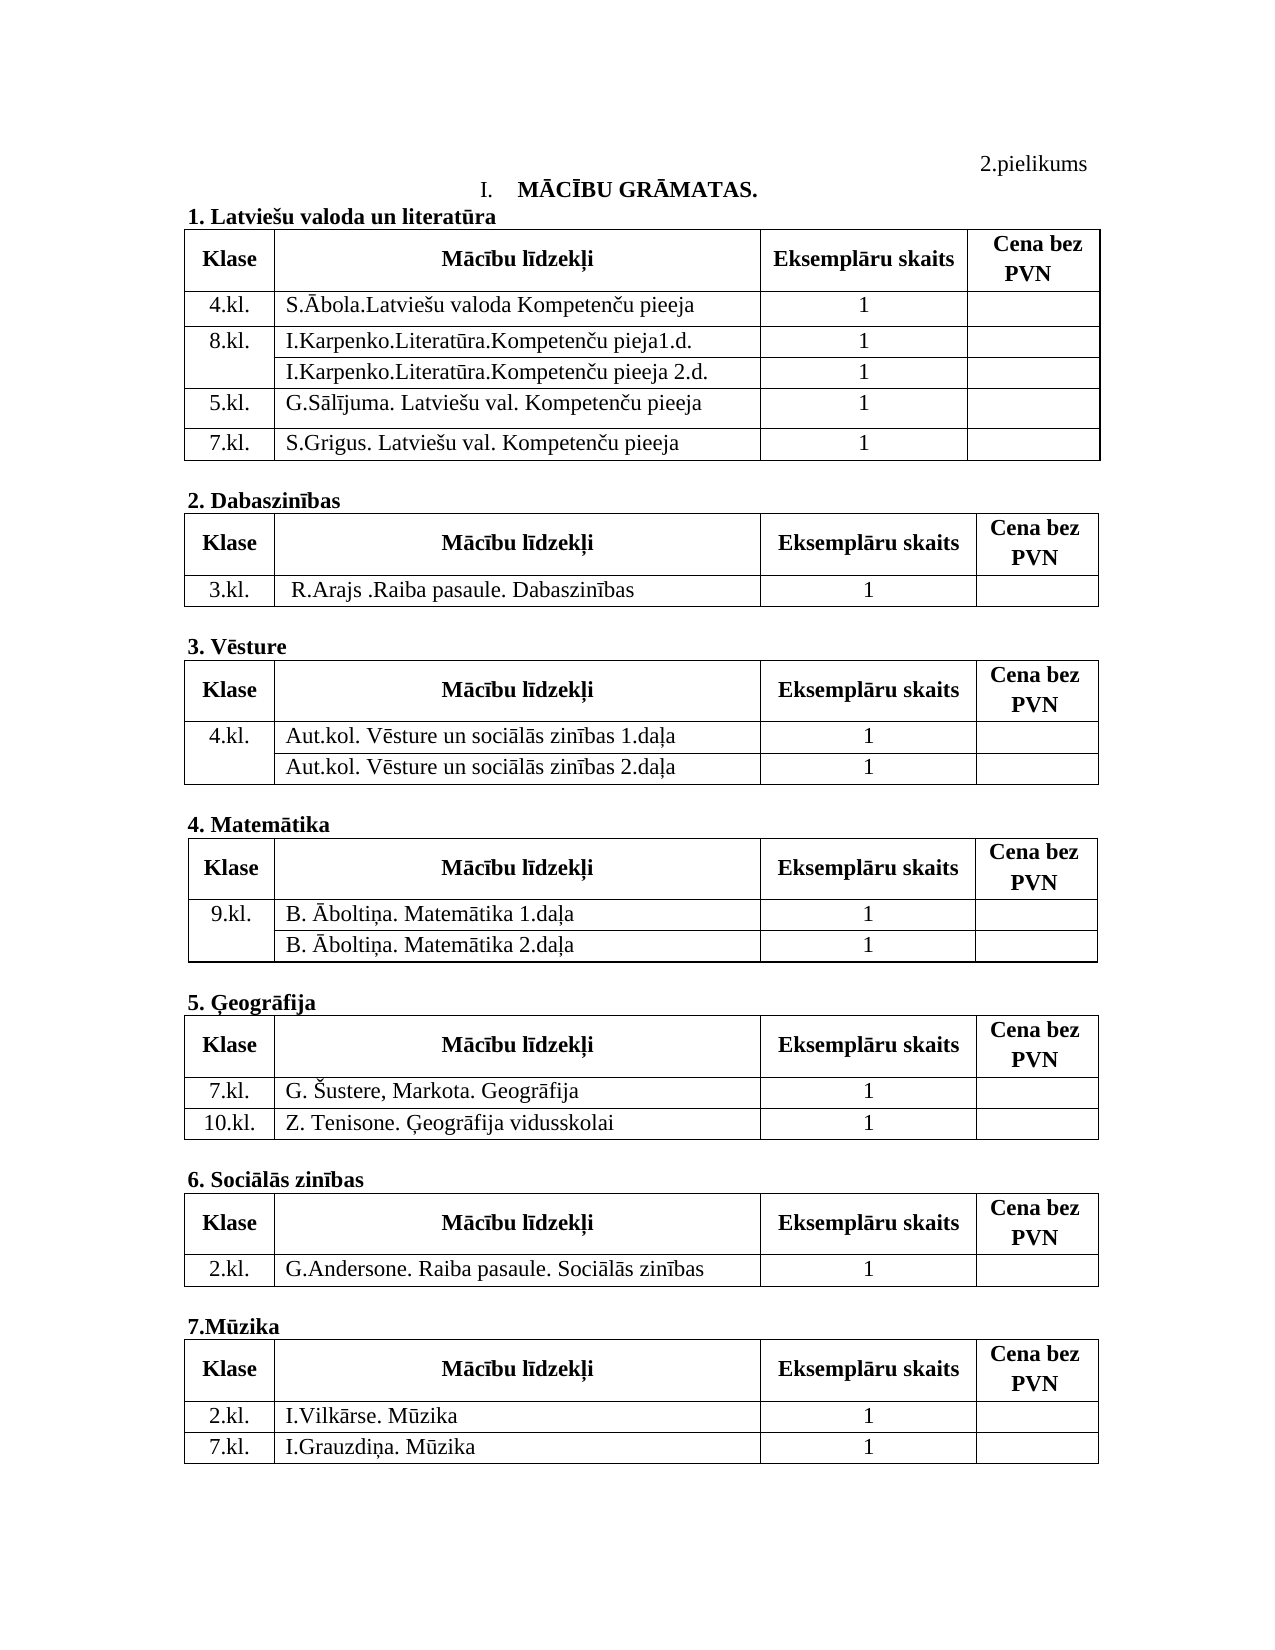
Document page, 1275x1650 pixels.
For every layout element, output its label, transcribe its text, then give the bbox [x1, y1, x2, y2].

table_cell [968, 327, 1099, 357]
table_cell [977, 1078, 1098, 1108]
table_cell R.Arajs .Raiba pasaule. Dabaszinības [275, 576, 760, 606]
table_cell [976, 900, 1097, 930]
table_header Eksemplāru skaits [761, 661, 976, 721]
text 7.Mūzika [94, 1313, 1087, 1339]
table_header Klase [185, 661, 274, 721]
table_cell 1 [761, 754, 976, 784]
table_cell 1 [761, 389, 967, 428]
table_header Klase [185, 514, 274, 575]
table_header Eksemplāru skaits [761, 1340, 976, 1401]
table_cell G. Šustere, Markota. Geogrāfija [275, 1078, 760, 1108]
table_header Mācību līdzekļi [275, 1340, 760, 1401]
table_cell 1 [761, 1109, 976, 1139]
table_cell Aut.kol. Vēsture un sociālās zinības 2.daļa [275, 754, 760, 784]
table_header Cena bez PVN [977, 514, 1098, 575]
table_cell G.Sālījuma. Latviešu val. Kompetenču pieeja [275, 389, 760, 428]
table_header Klase [185, 1194, 274, 1254]
table_cell 4.kl. [185, 722, 274, 784]
table_cell 7.kl. [185, 1433, 274, 1463]
table_cell 1 [761, 576, 976, 606]
text 3. Vēsture [94, 633, 1087, 660]
table_cell Aut.kol. Vēsture un sociālās zinības 1.daļa [275, 722, 760, 752]
table_header Cena bez PVN [977, 1194, 1098, 1254]
table_header Eksemplāru skaits [761, 230, 967, 291]
table_cell [968, 429, 1099, 459]
table_header Mācību līdzekļi [275, 230, 760, 291]
table_cell 8.kl. [185, 327, 274, 388]
table_cell [968, 389, 1099, 428]
table_header Eksemplāru skaits [761, 839, 975, 899]
table_cell I.Vilkārse. Mūzika [275, 1402, 760, 1432]
text 6. Sociālās zinības [94, 1166, 1087, 1193]
table_cell B. Āboltiņa. Matemātika 2.daļa [275, 931, 760, 961]
table_header Mācību līdzekļi [275, 839, 760, 899]
table_cell I.Karpenko.Literatūra.Kompetenču pieeja 2.d. [275, 358, 760, 388]
table_header Eksemplāru skaits [761, 1194, 976, 1254]
table_cell [977, 1402, 1098, 1432]
table_header Cena bez PVN [977, 1340, 1098, 1401]
table_cell [977, 1109, 1098, 1139]
table_cell 1 [761, 1255, 976, 1286]
text 1. Latviešu valoda un literatūra [94, 203, 1087, 229]
table_cell I.Grauzdiņa. Mūzika [275, 1433, 760, 1463]
table_cell B. Āboltiņa. Matemātika 1.daļa [275, 900, 760, 930]
table_cell 1 [761, 429, 967, 459]
table_cell [977, 1255, 1098, 1286]
table_header Eksemplāru skaits [761, 514, 976, 575]
table_cell 5.kl. [185, 389, 274, 428]
table_header Eksemplāru skaits [761, 1016, 976, 1077]
table_header Klase [189, 839, 274, 899]
table_cell 10.kl. [185, 1109, 274, 1139]
table_cell 1 [761, 1402, 976, 1432]
table_cell 1 [761, 722, 976, 752]
table_cell [977, 576, 1098, 606]
table_cell [968, 292, 1099, 326]
text 5. Ģeogrāfija [94, 989, 1087, 1015]
table_cell 2.kl. [185, 1255, 274, 1286]
table_cell 1 [761, 292, 967, 326]
table_cell 1 [761, 1078, 976, 1108]
table_cell [968, 358, 1099, 388]
table_header Cena bez PVN [976, 839, 1097, 899]
text 2. Dabaszinības [187, 487, 1087, 513]
list MĀCĪBU GRĀMATAS. [150, 176, 1087, 203]
table_cell 1 [761, 1433, 976, 1463]
table_cell [977, 754, 1098, 784]
table_cell [977, 722, 1098, 752]
table_cell 1 [761, 358, 967, 388]
table_cell [976, 931, 1097, 961]
table_header Cena bez PVN [968, 230, 1099, 291]
table_cell 7.kl. [185, 429, 274, 459]
table_cell 4.kl. [185, 292, 274, 326]
table_header Klase [185, 1016, 274, 1077]
text 2.pielikums [150, 150, 1087, 176]
text 4. Matemātika [94, 811, 1087, 837]
table_header Cena bez PVN [977, 1016, 1098, 1077]
table_cell S.Ābola.Latviešu valoda Kompetenču pieeja [275, 292, 760, 326]
table_cell Z. Tenisone. Ģeogrāfija vidusskolai [275, 1109, 760, 1139]
table_cell 1 [761, 931, 975, 961]
table_cell 2.kl. [185, 1402, 274, 1432]
table_cell 7.kl. [185, 1078, 274, 1108]
table_cell 9.kl. [189, 900, 274, 961]
table_header Mācību līdzekļi [275, 1194, 760, 1254]
table_cell S.Grigus. Latviešu val. Kompetenču pieeja [275, 429, 760, 459]
table_cell 1 [761, 327, 967, 357]
table_header Mācību līdzekļi [275, 661, 760, 721]
table_cell I.Karpenko.Literatūra.Kompetenču pieja1.d. [275, 327, 760, 357]
table_cell [977, 1433, 1098, 1463]
table_cell 3.kl. [185, 576, 274, 606]
table_cell G.Andersone. Raiba pasaule. Sociālās zinības [275, 1255, 760, 1286]
table_header Mācību līdzekļi [275, 514, 760, 575]
table_header Mācību līdzekļi [275, 1016, 760, 1077]
table_cell 1 [761, 900, 975, 930]
table_header Klase [185, 230, 274, 291]
table_header Cena bez PVN [977, 661, 1098, 721]
table_header Klase [185, 1340, 274, 1401]
